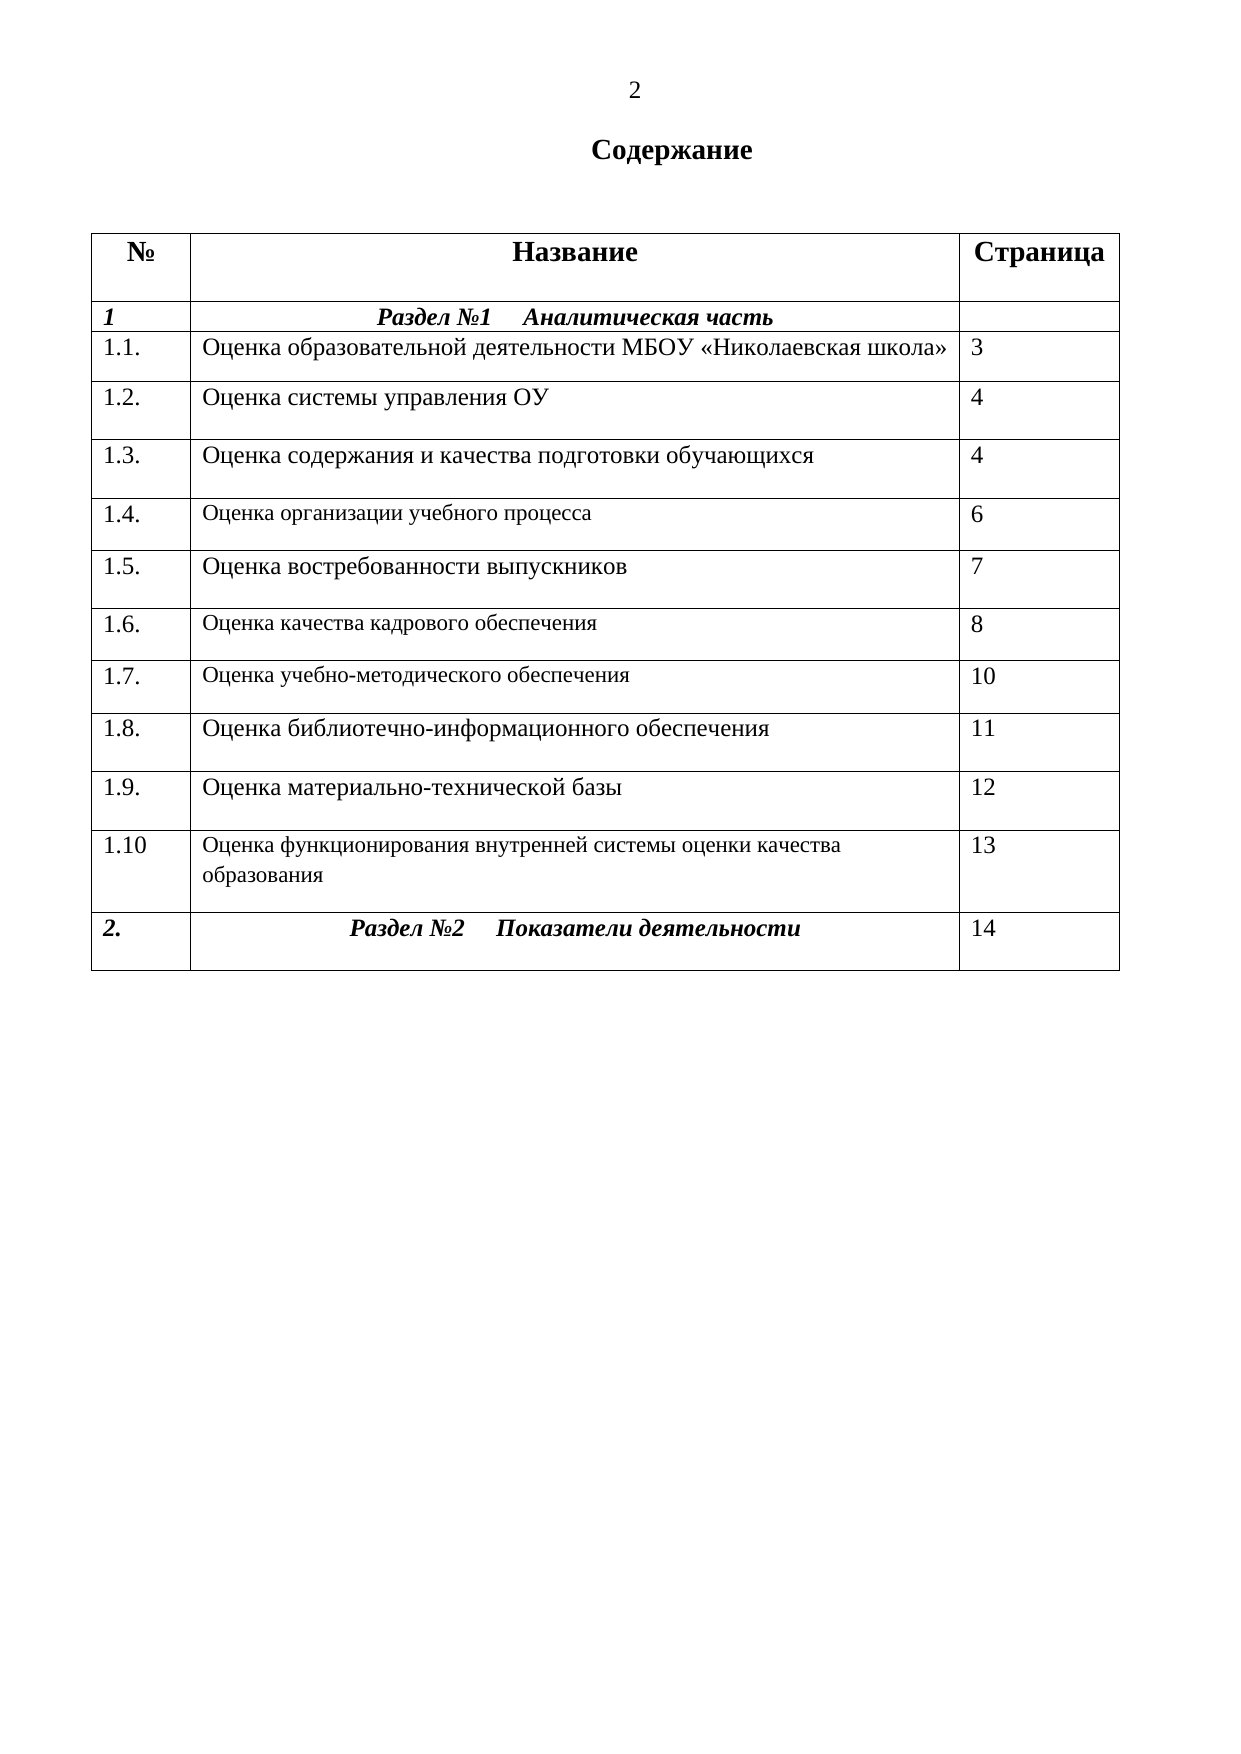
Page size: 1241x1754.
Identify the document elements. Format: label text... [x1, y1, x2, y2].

table_cell Оценка системы управления ОУ [191, 382, 959, 439]
table_cell 6 [960, 499, 1119, 550]
table_cell 1.8. [92, 714, 190, 771]
table_cell Оценка востребованности выпускников [191, 551, 959, 608]
table_cell 2. [92, 913, 190, 970]
table_cell Оценка учебно-методического обеспечения [191, 661, 959, 712]
text Содержание [103, 132, 1166, 166]
table_cell 1.3. [92, 440, 190, 498]
table_cell Оценка качества кадрового обеспечения [191, 609, 959, 660]
table_cell Раздел №2 Показатели деятельности [191, 913, 959, 970]
table_cell 11 [960, 714, 1119, 771]
table_cell [960, 302, 1119, 331]
table_cell 1.7. [92, 661, 190, 712]
table_cell Оценка материально-технической базы [191, 772, 959, 829]
table_header Страница [960, 234, 1119, 301]
table_cell 1.1. [92, 332, 190, 381]
table_cell 1.6. [92, 609, 190, 660]
table_cell 1.2. [92, 382, 190, 439]
table_header № [92, 234, 190, 301]
table_cell Оценка библиотечно-информационного обеспечения [191, 714, 959, 771]
table_cell 14 [960, 913, 1119, 970]
table_cell 12 [960, 772, 1119, 829]
table_cell Раздел №1 Аналитическая часть [191, 302, 959, 331]
table_header Название [191, 234, 959, 301]
table_cell 7 [960, 551, 1119, 608]
table_cell 4 [960, 440, 1119, 498]
table_cell 8 [960, 609, 1119, 660]
table_cell 1.9. [92, 772, 190, 829]
table_cell 10 [960, 661, 1119, 712]
table_cell 4 [960, 382, 1119, 439]
table_cell 13 [960, 831, 1119, 912]
table_cell 1.4. [92, 499, 190, 550]
table_cell 1.10 [92, 831, 190, 912]
table_cell Оценка функционирования внутренней системы оценки качества образования [191, 831, 959, 912]
table_cell 1 [92, 302, 190, 331]
table_cell Оценка образовательной деятельности МБОУ «Николаевская школа» [191, 332, 959, 381]
table_cell Оценка организации учебного процесса [191, 499, 959, 550]
table_cell 1.5. [92, 551, 190, 608]
table_cell 3 [960, 332, 1119, 381]
table_cell Оценка содержания и качества подготовки обучающихся [191, 440, 959, 498]
